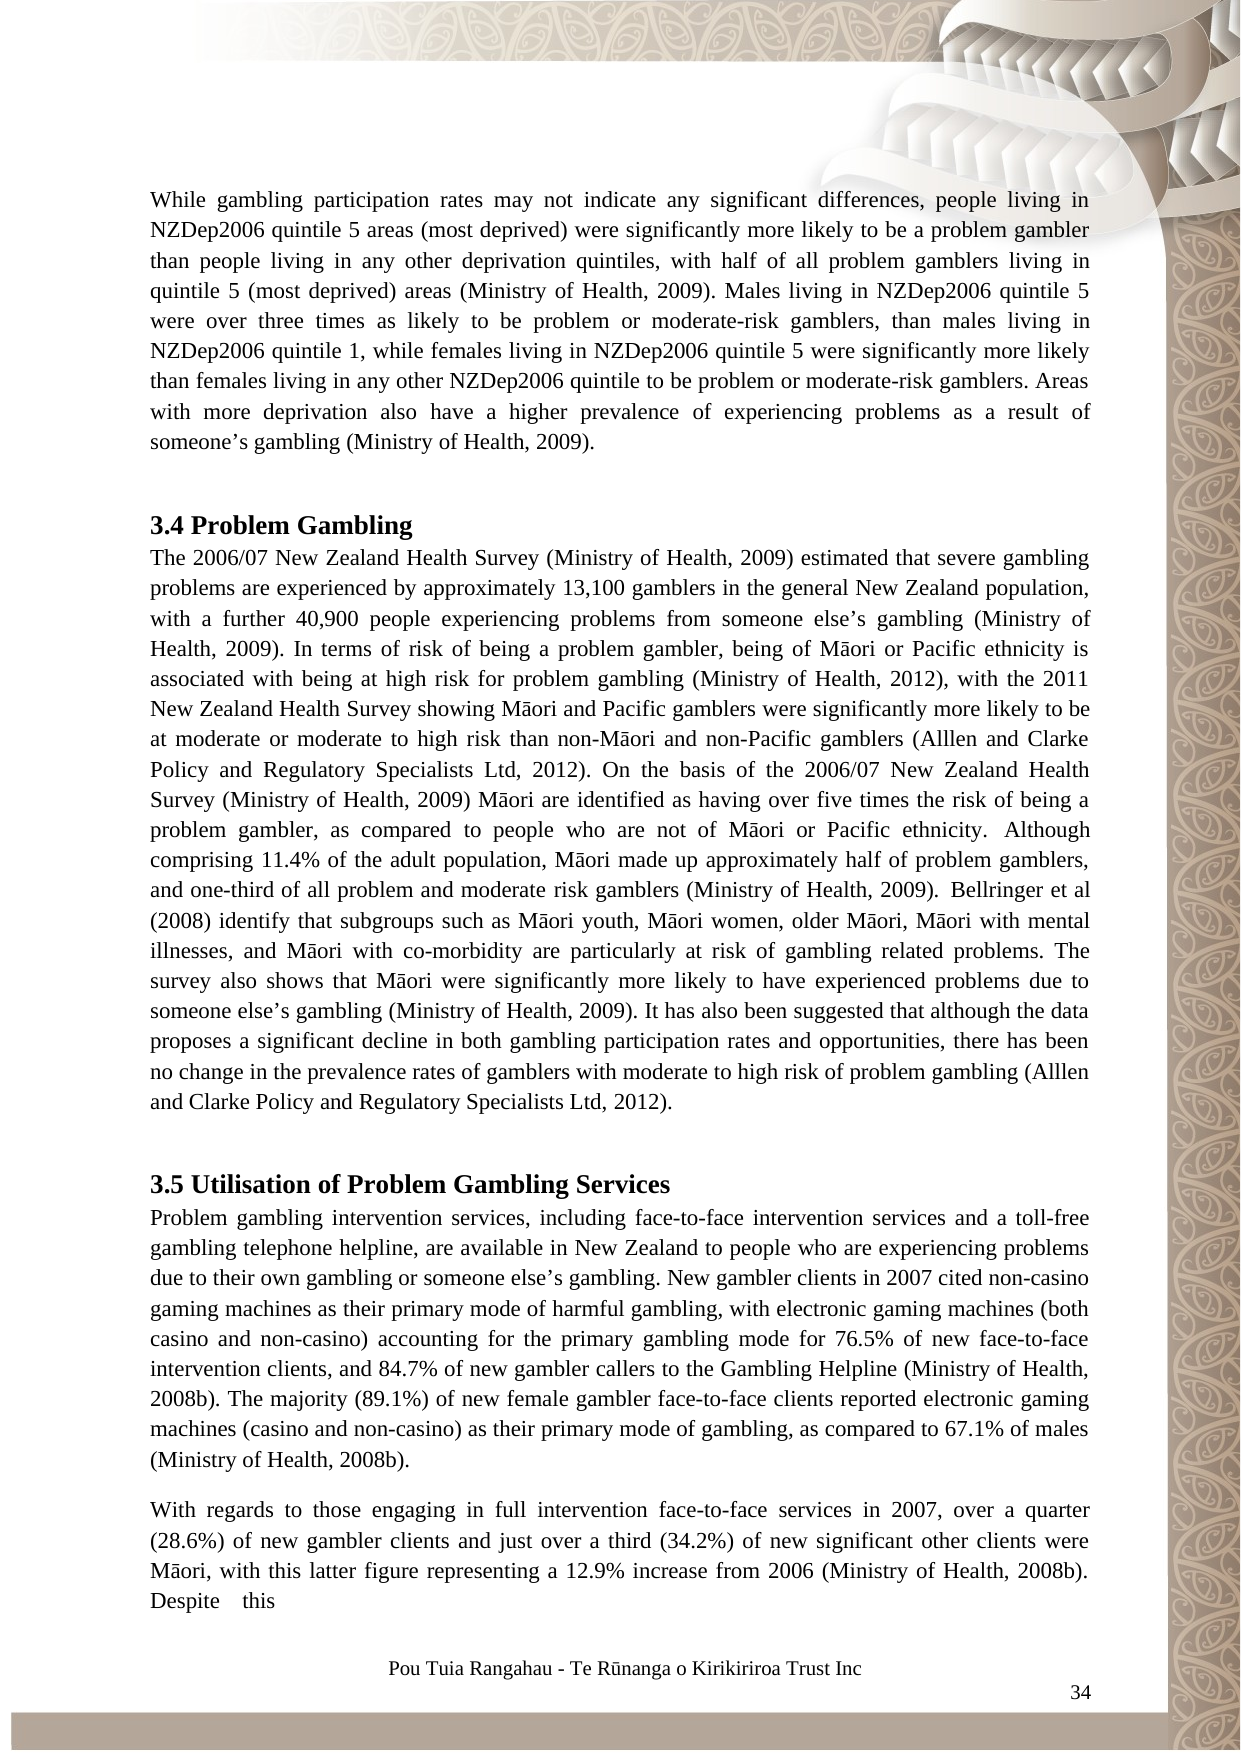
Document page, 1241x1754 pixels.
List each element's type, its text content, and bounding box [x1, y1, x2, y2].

picture [10, 0, 1241, 1753]
text Pou Tuia Rangahau - Te Rūnanga o Kirikiriroa Trust Inc [388, 1656, 1099, 1680]
text 34 [139, 1680, 1091, 1704]
text While gambling participation rates may not indicate any significant differences, people living in NZDep2006 quintile 5 areas (most deprived) were significantly more likely to be a problem gambler than people living in any other deprivation quintiles, with half of all problem gamblers living in quintile 5 (most deprived) areas (Ministry of Health, 2009). Males living in NZDep2006 quintile 5 were over three times as likely to be problem or moderate-risk gamblers, than males living in NZDep2006 quintile 1, while females living in NZDep2006 quintile 5 were significantly more likely than females living in any other NZDep2006 quintile to be problem or moderate-risk gamblers. Areas with more deprivation also have a higher prevalence of experiencing problems as a result of someone’s gambling (Ministry of Health, 2009). [150, 186, 1091, 454]
text Problem gambling intervention services, including face-to-face intervention services and a toll-free gambling telephone helpline, are available in New Zealand to people who are experiencing problems due to their own gambling or someone else’s gambling. New gambler clients in 2007 cited non-casino gaming machines as their primary mode of harmful gambling, with electronic gaming machines (both casino and non-casino) accounting for the primary gambling mode for 76.5% of new face-to-face intervention clients, and 84.7% of new gambler callers to the Gambling Helpline (Ministry of Health, 2008b). The majority (89.1%) of new female gambler face-to-face clients reported electronic gaming machines (casino and non-casino) as their primary mode of gambling, as compared to 67.1% of males (Ministry of Health, 2008b). [150, 1204, 1091, 1472]
subtitle Problem Gambling [150, 509, 1103, 540]
text The 2006/07 New Zealand Health Survey (Ministry of Health, 2009) estimated that severe gambling problems are experienced by approximately 13,100 gamblers in the general New Zealand population, with a further 40,900 people experiencing problems from someone else’s gambling (Ministry of Health, 2009). In terms of risk of being a problem gambler, being of Māori or Pacific ethnicity is associated with being at high risk for problem gambling (Ministry of Health, 2012), with the 2011 New Zealand Health Survey showing Māori and Pacific gamblers were significantly more likely to be at moderate or moderate to high risk than non-Māori and non-Pacific gamblers (Alllen and Clarke Policy and Regulatory Specialists Ltd, 2012). On the basis of the 2006/07 New Zealand Health Survey (Ministry of Health, 2009) Māori are identified as having over five times the risk of being a problem gambler, as compared to people who are not of Māori or Pacific ethnicity. Although comprising 11.4% of the adult population, Māori made up approximately half of problem gamblers, and one-third of all problem and moderate risk gamblers (Ministry of Health, 2009). Bellringer et al (2008) identify that subgroups such as Māori youth, Māori women, older Māori, Māori with mental illnesses, and Māori with co-morbidity are particularly at risk of gambling related problems. The survey also shows that Māori were significantly more likely to have experienced problems due to someone else’s gambling (Ministry of Health, 2009). It has also been suggested that although the data proposes a significant decline in both gambling participation rates and opportunities, there has been no change in the prevalence rates of gamblers with moderate to high risk of problem gambling (Alllen and Clarke Policy and Regulatory Specialists Ltd, 2012). [150, 544, 1091, 1114]
subtitle Utilisation of Problem Gambling Services [150, 1169, 1103, 1200]
text With regards to those engaging in full intervention face-to-face services in 2007, over a quarter (28.6%) of new gambler clients and just over a third (34.2%) of new significant other clients were Māori, with this latter figure representing a 12.9% increase from 2006 (Ministry of Health, 2008b). Despite this [150, 1497, 1091, 1613]
